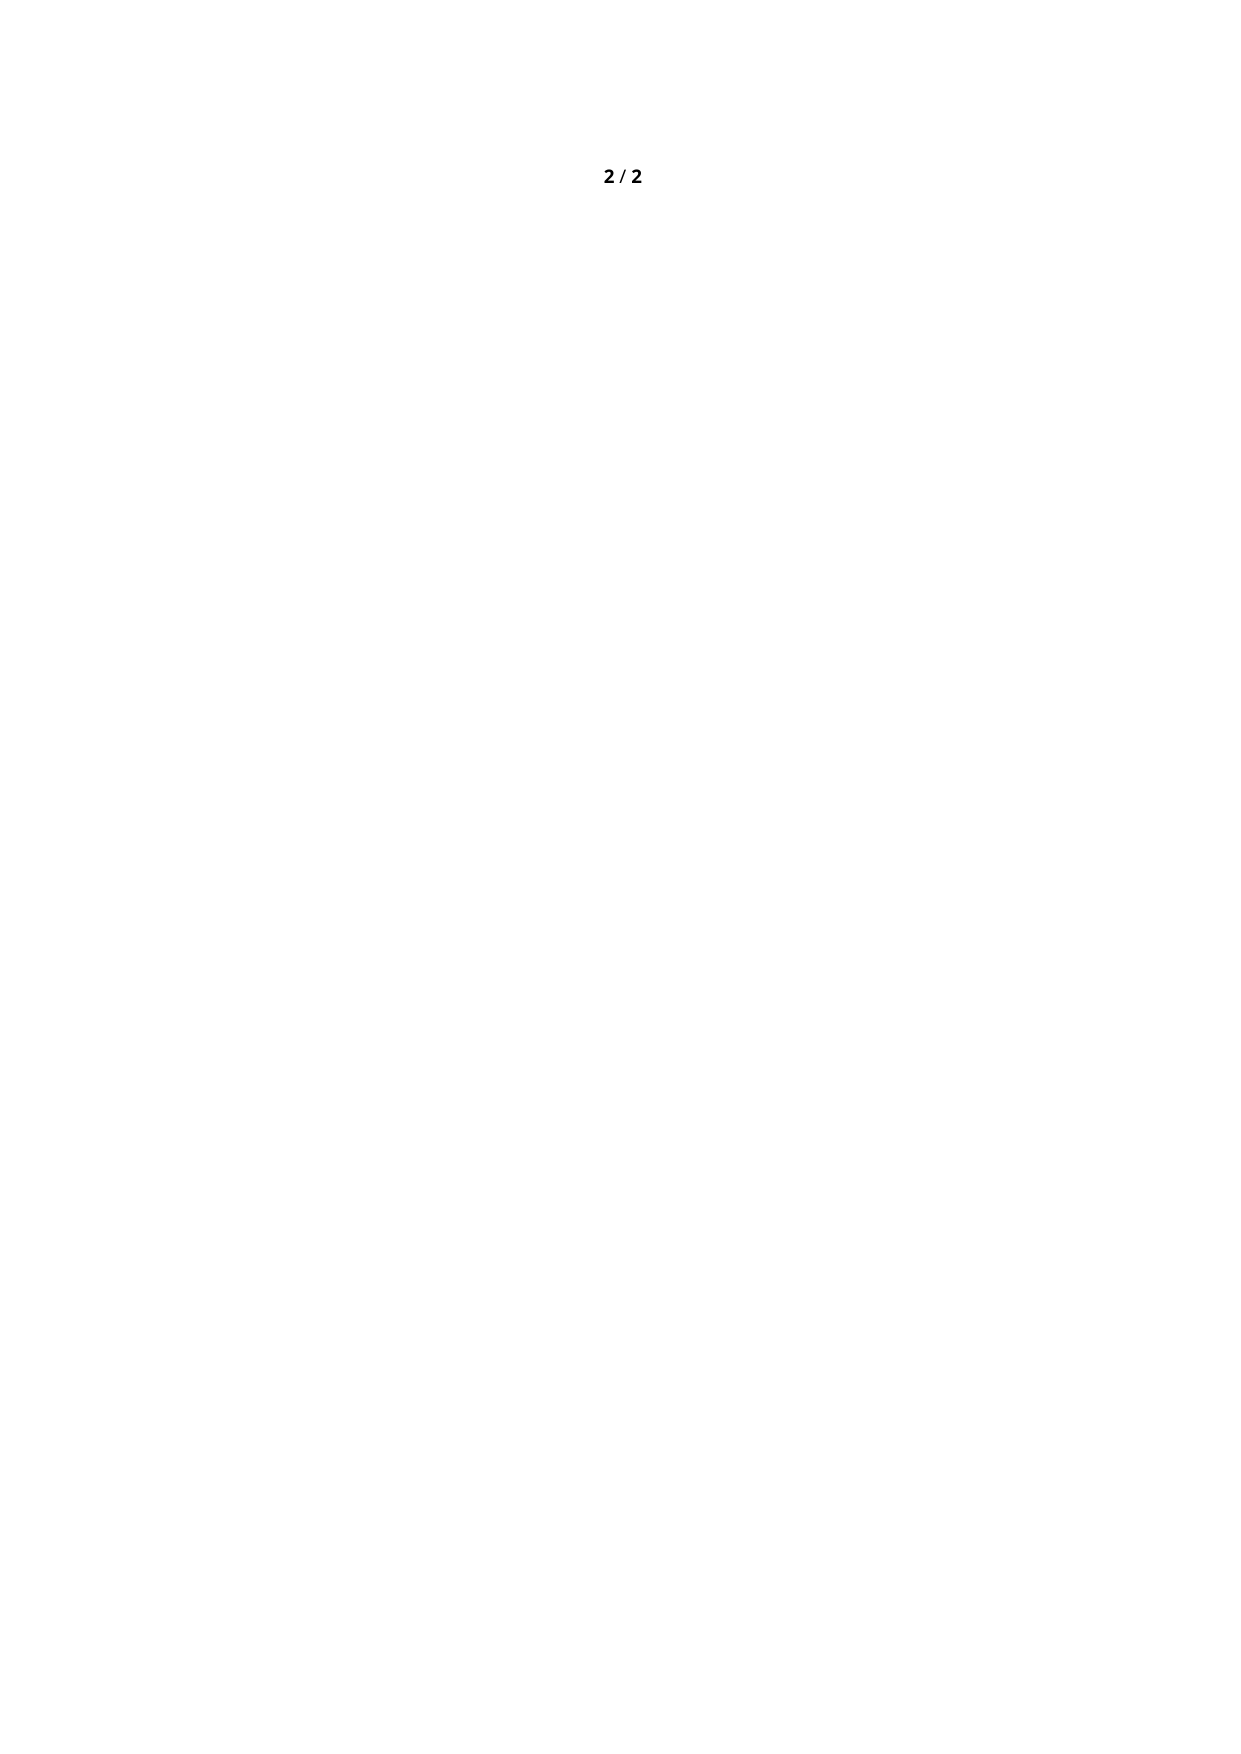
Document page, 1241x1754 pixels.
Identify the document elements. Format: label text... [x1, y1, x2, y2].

text 2 / 2 [153, 163, 1087, 189]
